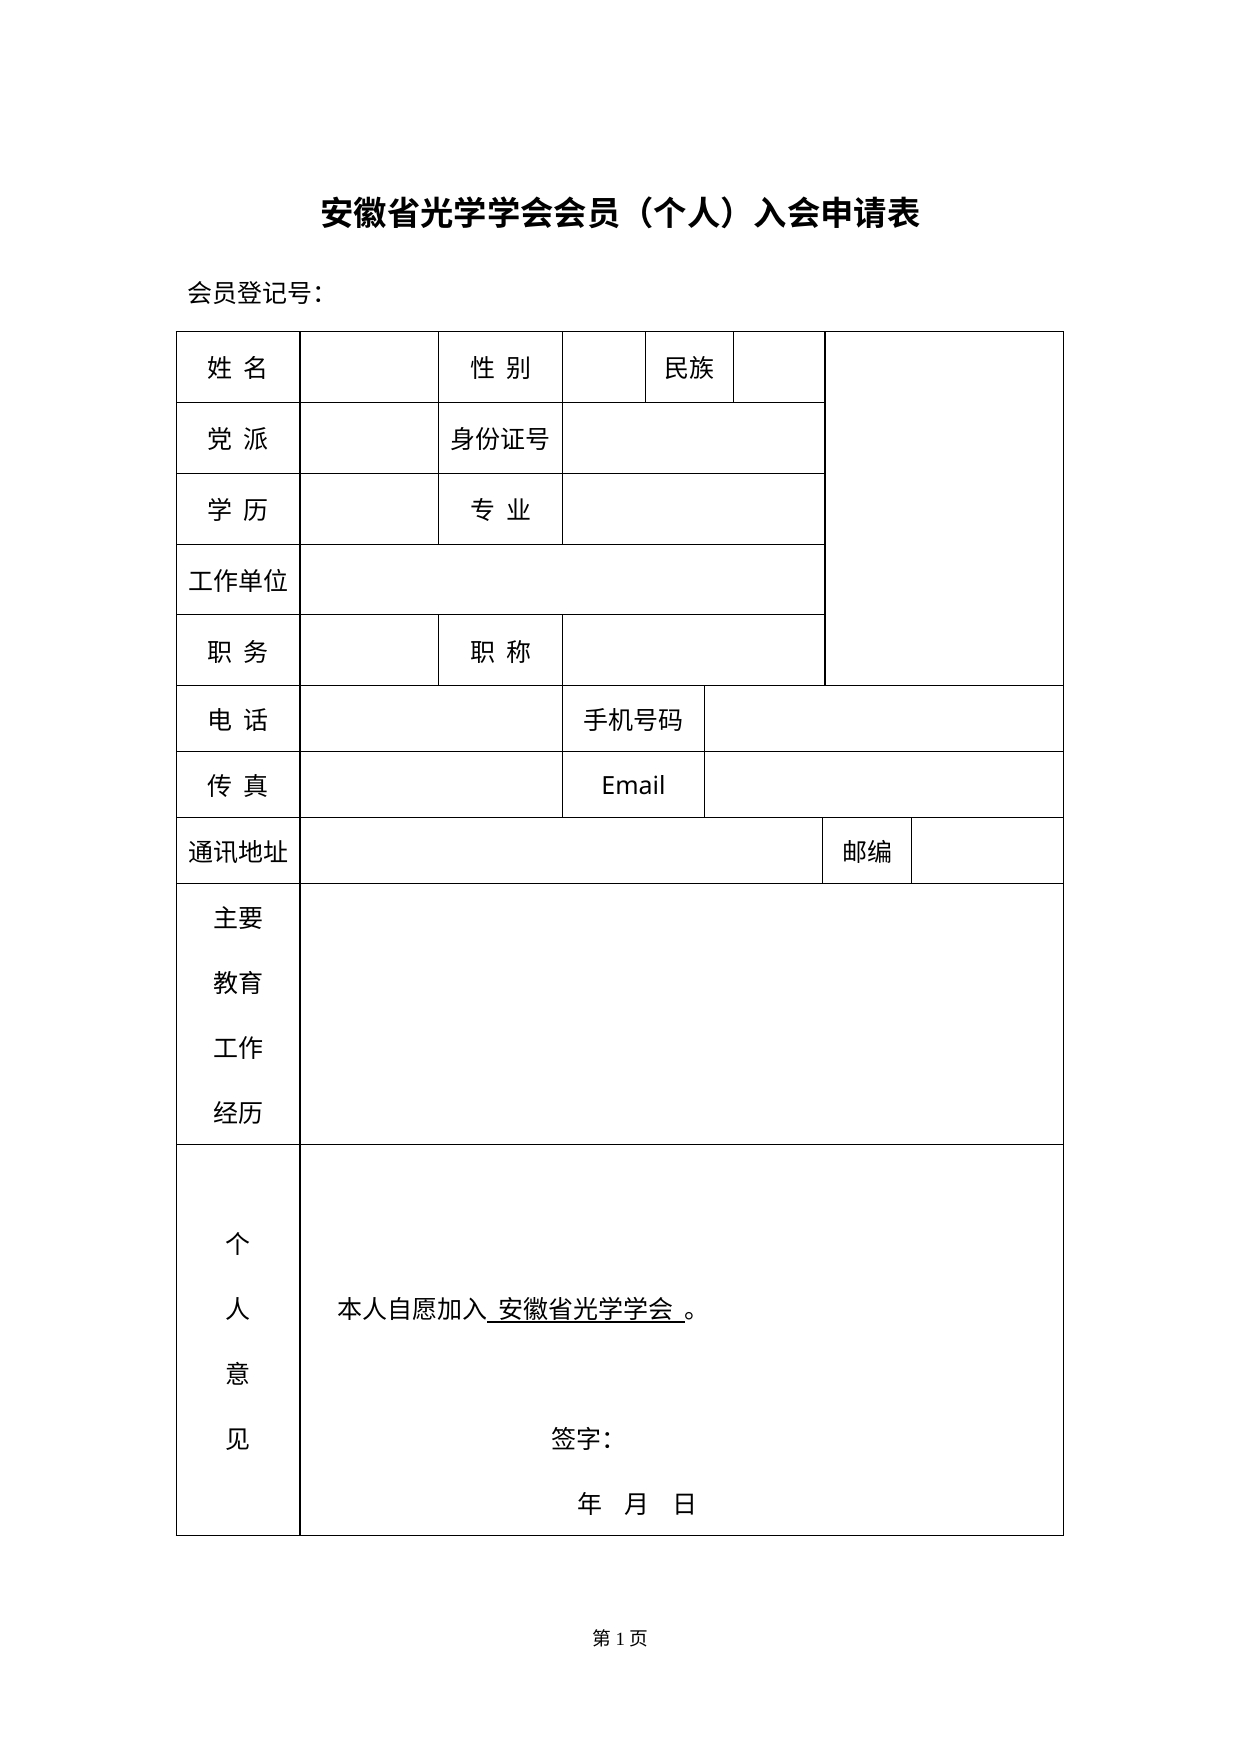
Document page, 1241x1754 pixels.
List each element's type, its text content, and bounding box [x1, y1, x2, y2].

table_cell 邮编 [823, 818, 911, 883]
table_cell 主要 教育 工作 经历 [177, 884, 299, 1144]
table_cell [301, 686, 562, 751]
table_cell [301, 615, 438, 685]
table_cell [912, 818, 1063, 883]
table_header [826, 332, 1063, 685]
table_cell 身份证号 [439, 403, 562, 473]
table_header [734, 332, 824, 402]
table_cell 职 务 [177, 615, 299, 685]
table_cell 手机号码 [563, 686, 704, 751]
table_header [301, 332, 438, 402]
table_header 性 别 [439, 332, 562, 402]
table_cell [705, 686, 1063, 751]
table_cell [301, 818, 822, 883]
text 会员登记号： [187, 259, 1053, 324]
table_cell [301, 752, 562, 817]
table_cell 本人自愿加入 安徽省光学学会 。 签字： 年 月 日 [301, 1145, 1063, 1535]
table_cell Email [563, 752, 704, 817]
table_cell [301, 403, 438, 473]
table_cell 通讯地址 [177, 818, 299, 883]
table_cell [301, 884, 1063, 1144]
table_cell [301, 545, 824, 614]
table_cell 专 业 [439, 474, 562, 543]
table_cell [705, 752, 1063, 817]
table_cell 学 历 [177, 474, 299, 543]
table_cell 党 派 [177, 403, 299, 473]
text 安徽省光学学会会员（个人）入会申请表 [187, 178, 1053, 243]
table_header 姓 名 [177, 332, 299, 402]
table_cell 职 称 [439, 615, 562, 685]
table_cell [563, 474, 824, 543]
table_cell [563, 403, 824, 473]
table_cell 个 人 意 见 [177, 1145, 299, 1535]
table_cell 电 话 [177, 686, 299, 751]
table_header [563, 332, 645, 402]
table_header 民族 [646, 332, 733, 402]
table_cell [563, 615, 824, 685]
table_cell 工作单位 [177, 545, 299, 614]
table_cell [301, 474, 438, 543]
table_cell 传 真 [177, 752, 299, 817]
